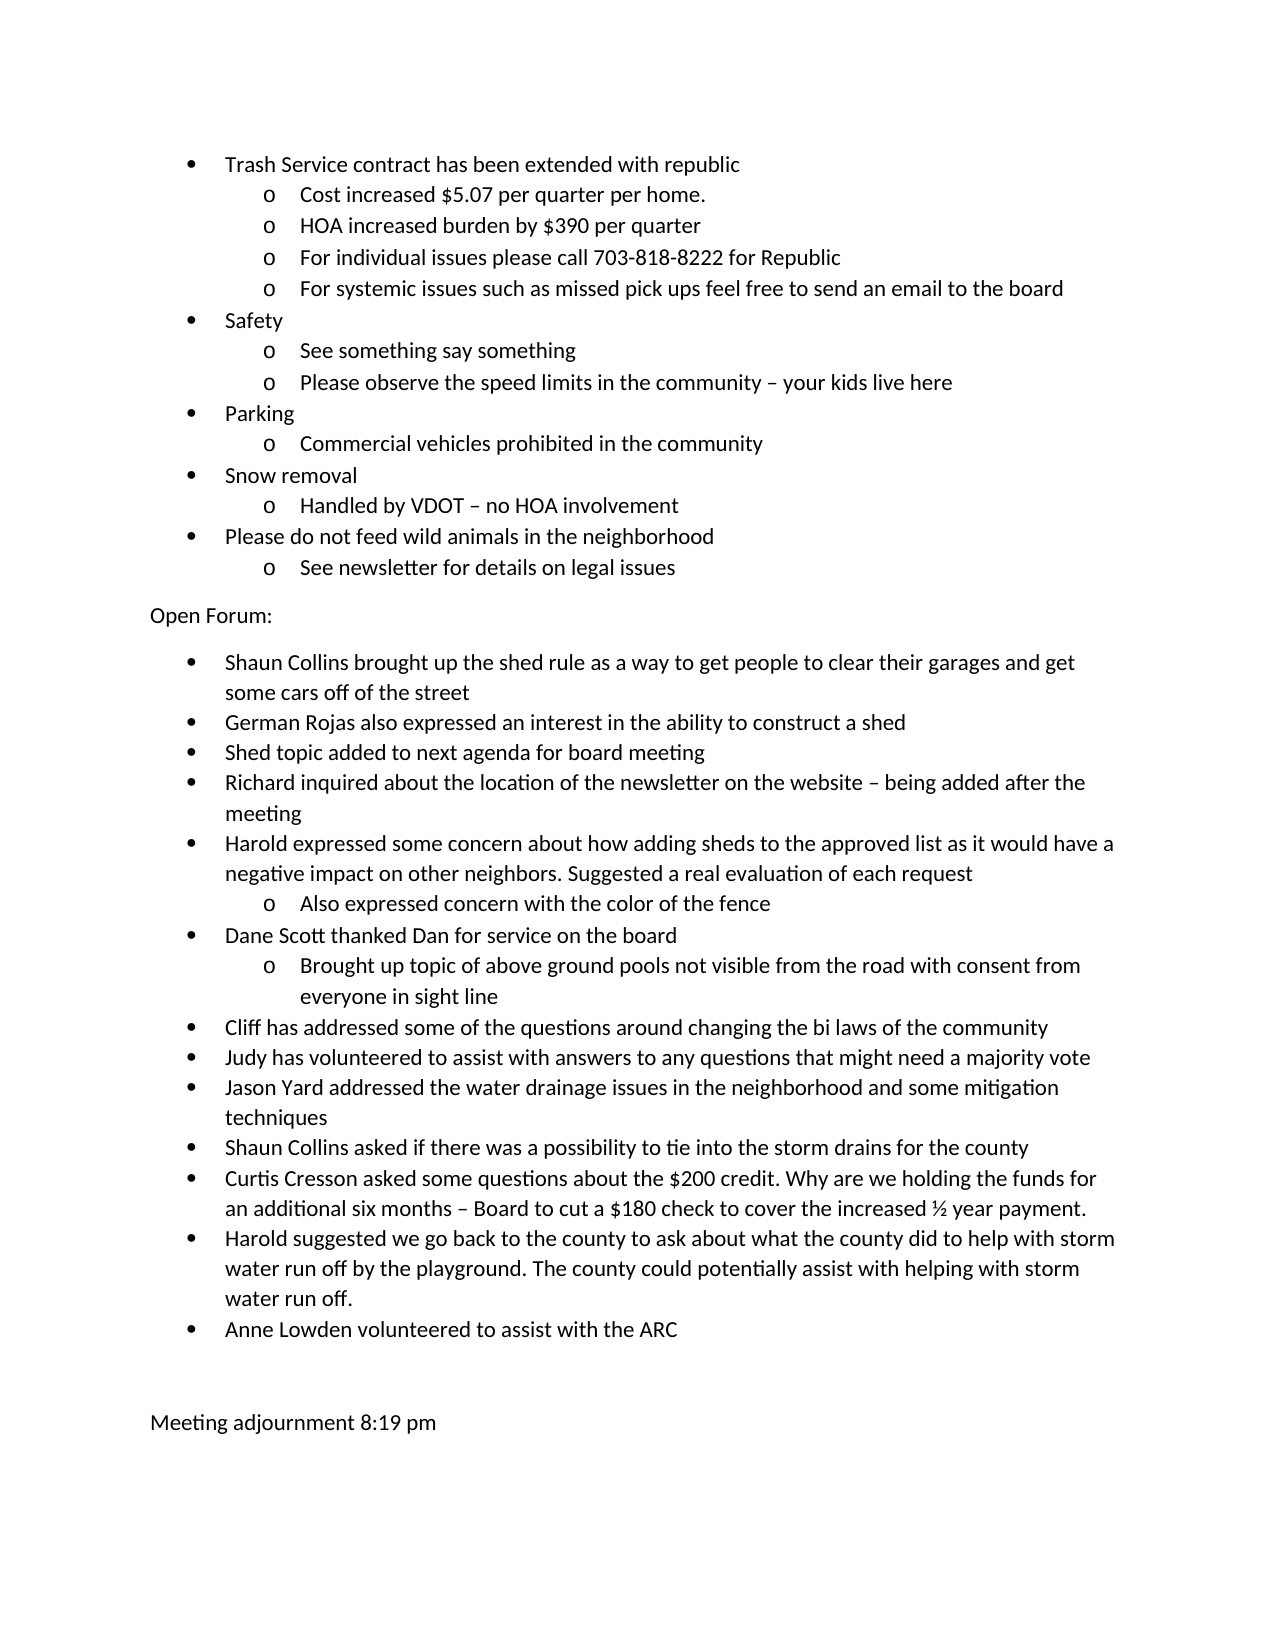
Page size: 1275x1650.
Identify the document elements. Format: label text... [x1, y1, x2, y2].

list Cliff has addressed some of the questions around changing the bi laws of the community [187, 1013, 1125, 1041]
list Please do not feed wild animals in the neighborhood [187, 522, 1125, 551]
list Commercial vehicles prohibited in the community [262, 429, 1125, 458]
list Brought up topic of above ground pools not visible from the road with consent from everyone in sight line [262, 951, 1125, 1010]
list Also expressed concern with the color of the fence [262, 889, 1125, 918]
list German Rojas also expressed an interest in the ability to construct a shed [187, 708, 1125, 736]
list Handled by VDOT – no HOA involvement [262, 491, 1125, 520]
list Safety [187, 306, 1125, 334]
list Richard inquired about the location of the newsletter on the website – being added after the meeting [187, 768, 1125, 827]
list Anne Lowden volunteered to assist with the ARC [187, 1315, 1125, 1343]
list HOA increased burden by $390 per quarter [262, 212, 1125, 241]
text Open Forum: [150, 601, 1125, 629]
list For systemic issues such as missed pick ups feel free to send an email to the board [262, 274, 1125, 304]
list Judy has volunteered to assist with answers to any questions that might need a majority vote [187, 1043, 1125, 1071]
list Harold suggested we go back to the county to ask about what the county did to help with storm water run off by the playground. The county could potentially assist with helping with storm water run off. [187, 1224, 1125, 1312]
list Curtis Cresson asked some questions about the $200 credit. Why are we holding the funds for an additional six months – Board to cut a $180 check to cover the increased ½ year payment. [187, 1164, 1125, 1222]
list Cost increased $5.07 per quarter per home. [262, 180, 1125, 209]
list Shaun Collins brought up the shed rule as a way to get people to clear their garages and get some cars off of the street [187, 648, 1125, 706]
list Shed topic added to next agenda for board meeting [187, 738, 1125, 766]
list Harold expressed some concern about how adding sheds to the approved list as it would have a negative impact on other neighbors. Suggested a real evaluation of each request [187, 829, 1125, 887]
list Jason Yard addressed the water drainage issues in the neighborhood and some mitigation techniques [187, 1073, 1125, 1131]
list Parking [187, 399, 1125, 427]
list For individual issues please call 703-818-8222 for Republic [262, 243, 1125, 272]
list Trash Service contract has been extended with republic [187, 150, 1125, 178]
list Shaun Collins asked if there was a possibility to tie into the storm drains for the county [187, 1133, 1125, 1161]
list Snow removal [187, 461, 1125, 489]
list See something say something [262, 336, 1125, 365]
text Meeting adjournment 8:19 pm [150, 1408, 1125, 1436]
list Please observe the speed limits in the community – your kids live here [262, 368, 1125, 397]
list Dane Scott thanked Dan for service on the board [187, 921, 1125, 949]
list See newsletter for details on legal issues [262, 553, 1125, 582]
